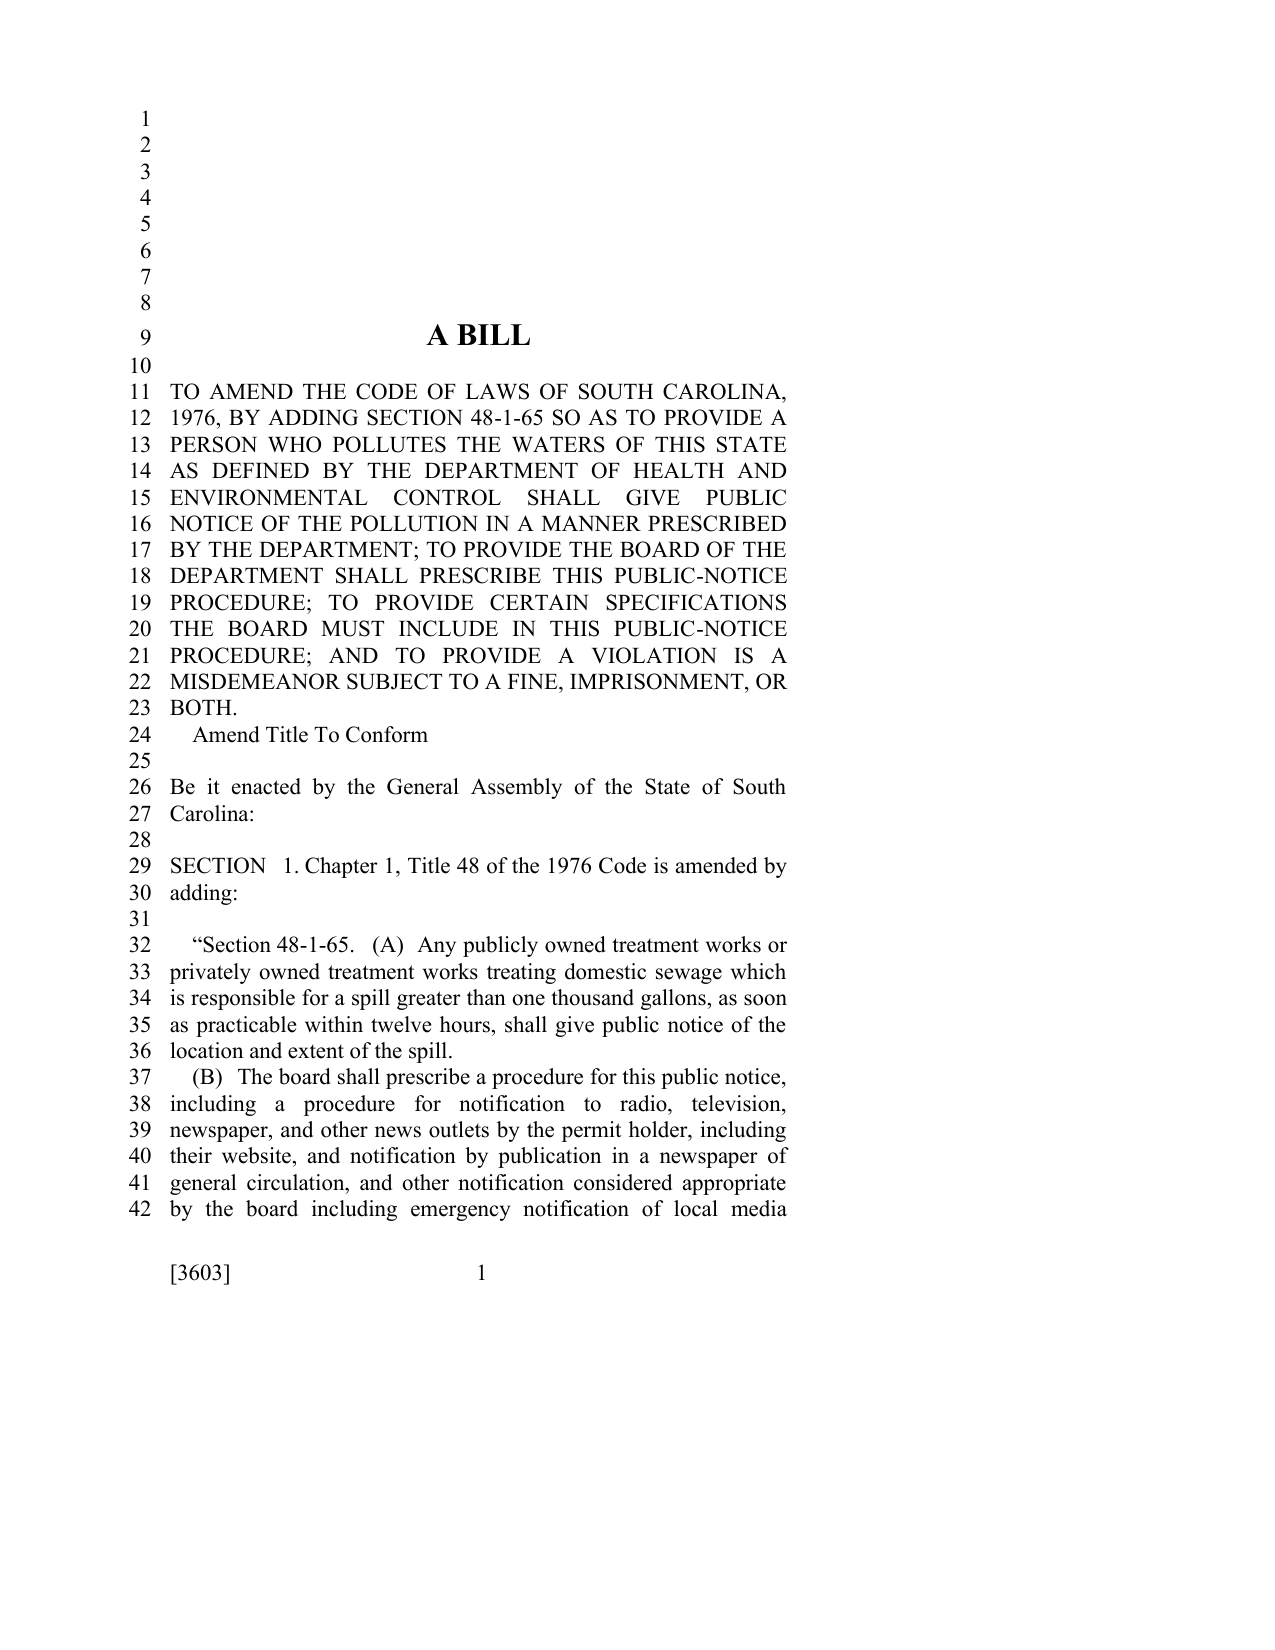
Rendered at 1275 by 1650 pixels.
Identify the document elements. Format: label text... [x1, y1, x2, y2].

text A BILL [169, 316, 787, 352]
text TO AMEND THE CODE OF LAWS OF SOUTH CAROLINA, 1976, BY ADDING SECTION 48-1-65 SO AS TO PROVIDE A PERSON WHO POLLUTES THE WATERS OF THIS STATE AS DEFINED BY THE DEPARTMENT OF HEALTH AND ENVIRONMENTAL CONTROL SHALL GIVE PUBLIC NOTICE OF THE POLLUTION IN A MANNER PRESCRIBED BY THE DEPARTMENT; TO PROVIDE THE BOARD OF THE DEPARTMENT SHALL PRESCRIBE THIS PUBLIC-NOTICE PROCEDURE; TO PROVIDE CERTAIN SPECIFICATIONS THE BOARD MUST INCLUDE IN THIS PUBLIC-NOTICE PROCEDURE; AND TO PROVIDE A VIOLATION IS A MISDEMEANOR SUBJECT TO A FINE, IMPRISONMENT, OR BOTH. [169, 378, 787, 721]
text Be it enacted by the General Assembly of the State of South Carolina: [169, 773, 787, 826]
text SECTION 1. Chapter 1, Title 48 of the 1976 Code is amended by adding: [169, 852, 787, 905]
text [169, 1063, 787, 1221]
text “Section 48-1-65. (A) Any publicly owned treatment works or privately owned treatment works treating domestic sewage which is responsible for a spill greater than one thousand gallons, as soon as practicable within twelve hours, shall give public notice of the location and extent of the spill. [169, 932, 787, 1063]
text Amend Title To Conform [169, 721, 787, 747]
